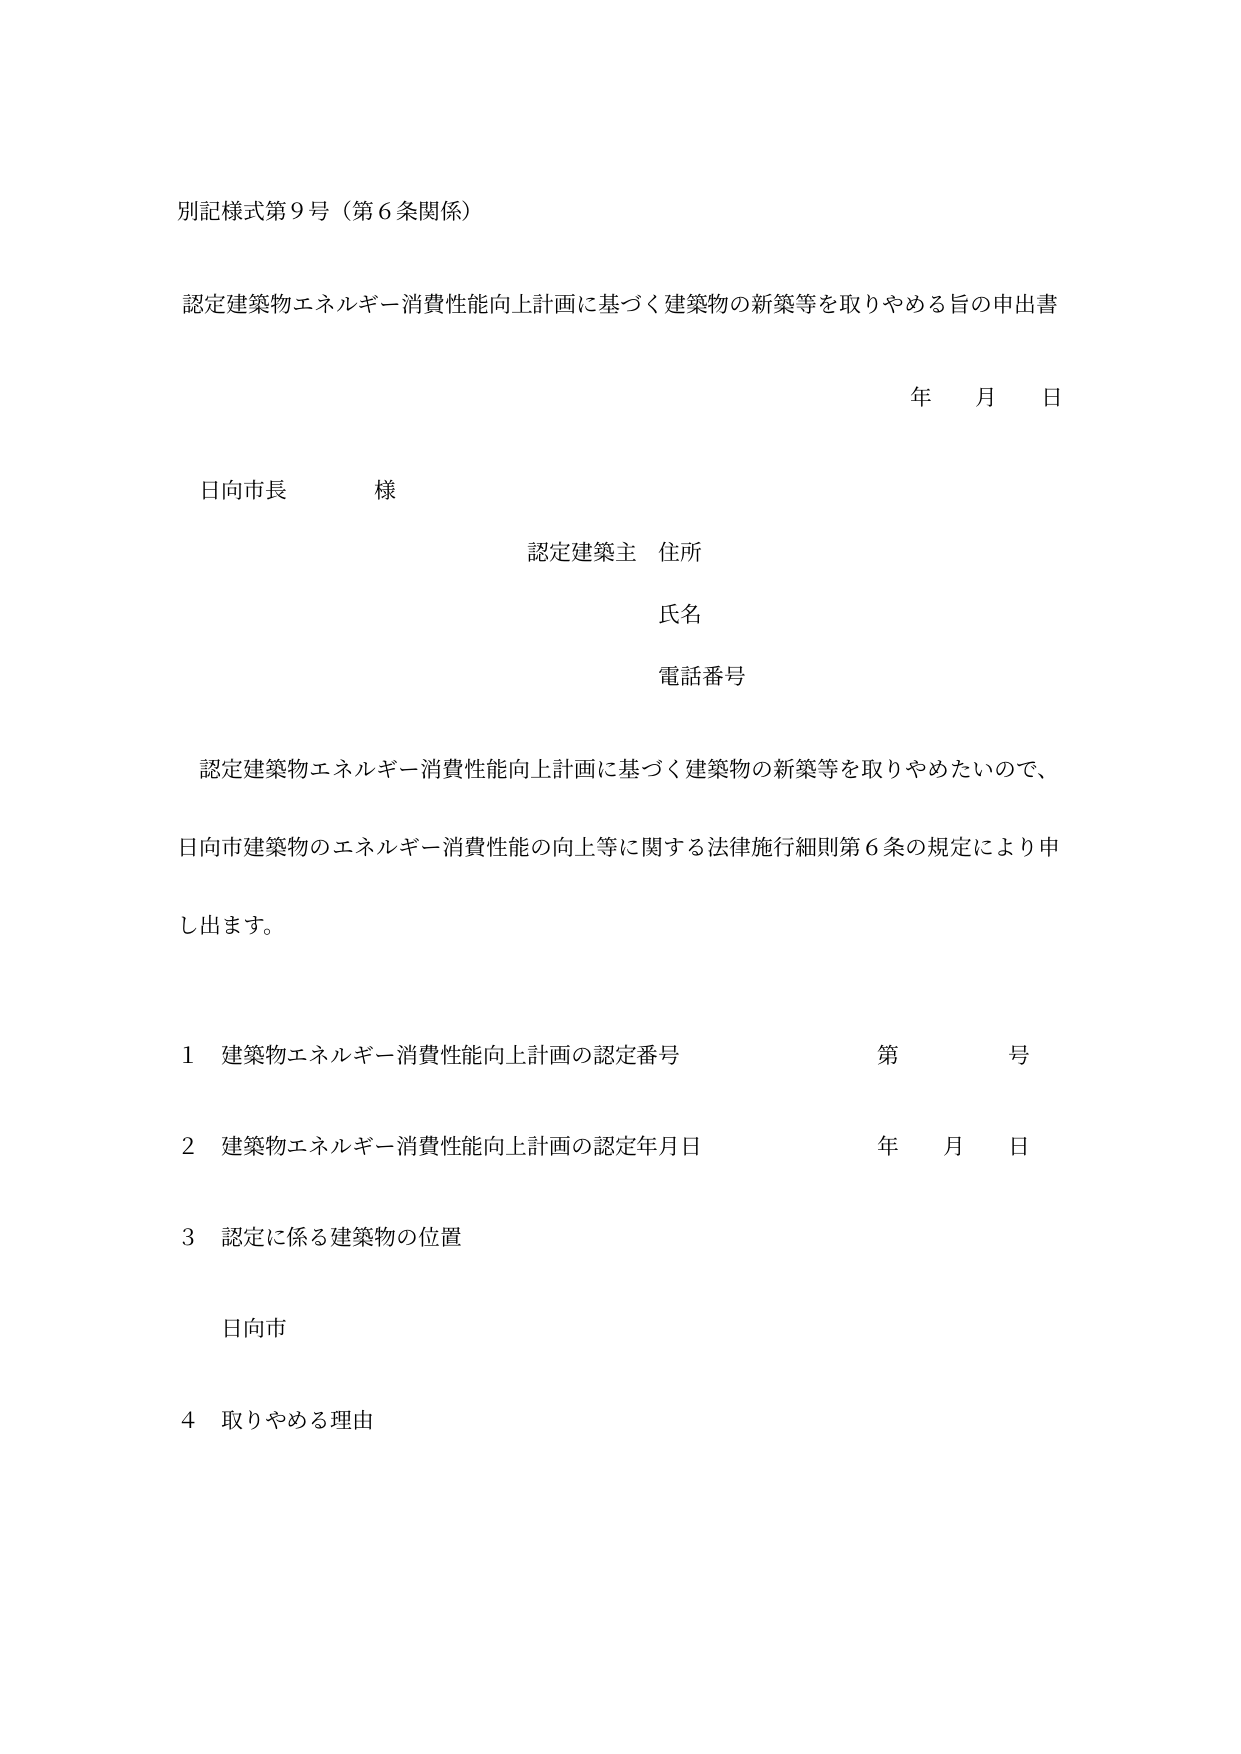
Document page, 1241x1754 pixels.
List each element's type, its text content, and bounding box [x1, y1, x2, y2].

text 日向市長 様 [177, 458, 1063, 520]
text 認定建築主 住所 [177, 520, 1063, 582]
text 氏名 [177, 582, 1063, 644]
text 年 月 日 [177, 365, 1063, 427]
text 別記様式第９号（第６条関係） [177, 178, 1063, 241]
text ３ 認定に係る建築物の位置 [177, 1205, 1063, 1267]
text 認定建築物エネルギー消費性能向上計画に基づく建築物の新築等を取りやめたいので、日向市建築物のエネルギー消費性能の向上等に関する法律施行細則第６条の規定により申し出ます。 [177, 737, 1063, 954]
text ４ 取りやめる理由 [177, 1388, 1063, 1450]
text 日向市 [177, 1296, 1063, 1358]
text １ 建築物エネルギー消費性能向上計画の認定番号 第 号 [177, 1023, 1063, 1085]
text ２ 建築物エネルギー消費性能向上計画の認定年月日 年 月 日 [177, 1114, 1063, 1176]
text 認定建築物エネルギー消費性能向上計画に基づく建築物の新築等を取りやめる旨の申出書 [177, 272, 1063, 334]
text 電話番号 [177, 644, 1063, 706]
